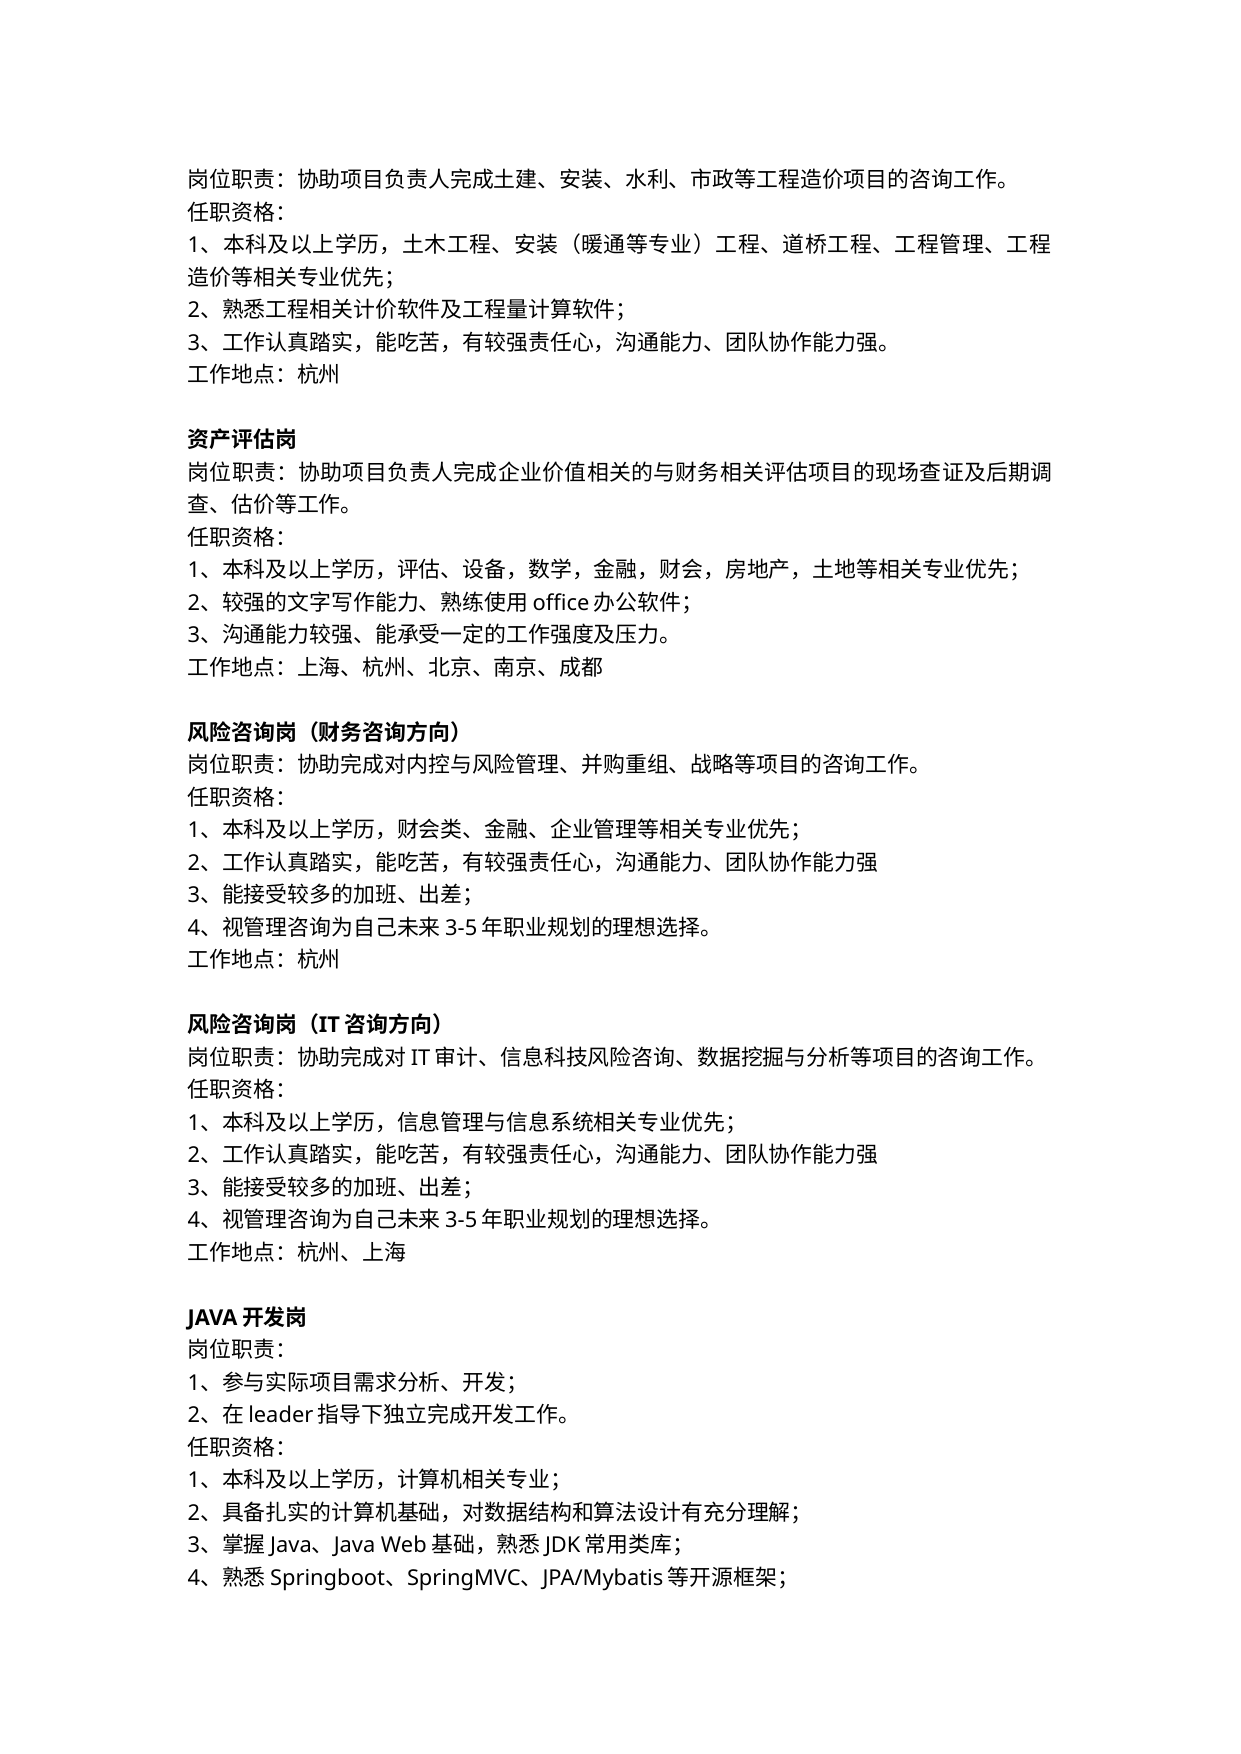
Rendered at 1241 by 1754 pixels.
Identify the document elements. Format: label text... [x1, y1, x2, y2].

text 1、参与实际项目需求分析、开发； [187, 1364, 1053, 1397]
text 1、本科及以上学历，信息管理与信息系统相关专业优先； [187, 1104, 1053, 1137]
text 1、本科及以上学历，财会类、金融、企业管理等相关专业优先； [187, 812, 1053, 844]
text 风险咨询岗（财务咨询方向） [187, 714, 1053, 747]
text 工作地点：杭州 [187, 357, 1053, 389]
text 任职资格： [187, 1429, 1053, 1462]
text 3、掌握Java、Java Web基础，熟悉JDK常用类库； [187, 1527, 1053, 1559]
text 3、工作认真踏实，能吃苦，有较强责任心，沟通能力、团队协作能力强。 [187, 324, 1053, 357]
text 4、视管理咨询为自己未来3-5年职业规划的理想选择。 [187, 1202, 1053, 1234]
text 岗位职责：协助项目负责人完成土建、安装、水利、市政等工程造价项目的咨询工作。 [187, 162, 1053, 194]
text 岗位职责：协助项目负责人完成企业价值相关的与财务相关评估项目的现场查证及后期调查、估价等工作。 [187, 454, 1053, 519]
text JAVA开发岗 [187, 1299, 1053, 1332]
text 4、视管理咨询为自己未来3-5年职业规划的理想选择。 [187, 909, 1053, 942]
text 3、沟通能力较强、能承受一定的工作强度及压力。 [187, 617, 1053, 649]
text 岗位职责： [187, 1332, 1053, 1364]
text 风险咨询岗（IT咨询方向） [187, 1007, 1053, 1039]
text 工作地点：杭州 [187, 942, 1053, 974]
text 3、能接受较多的加班、出差； [187, 877, 1053, 909]
text 资产评估岗 [187, 422, 1053, 454]
text 任职资格： [187, 194, 1053, 227]
text 2、较强的文字写作能力、熟练使用office办公软件； [187, 584, 1053, 617]
text 岗位职责：协助完成对内控与风险管理、并购重组、战略等项目的咨询工作。 [187, 747, 1053, 779]
text 1、本科及以上学历，评估、设备，数学，金融，财会，房地产，土地等相关专业优先； [187, 552, 1053, 584]
text 任职资格： [187, 1072, 1053, 1104]
text 工作地点：杭州、上海 [187, 1234, 1053, 1267]
text 4、熟悉Springboot、SpringMVC、JPA/Mybatis等开源框架； [187, 1559, 1053, 1592]
text 任职资格： [187, 519, 1053, 552]
text 2、熟悉工程相关计价软件及工程量计算软件； [187, 292, 1053, 324]
text 1、本科及以上学历，计算机相关专业； [187, 1462, 1053, 1494]
text 1、本科及以上学历，土木工程、安装（暖通等专业）工程、道桥工程、工程管理、工程造价等相关专业优先； [187, 227, 1053, 292]
text 工作地点：上海、杭州、北京、南京、成都 [187, 649, 1053, 682]
text 2、具备扎实的计算机基础，对数据结构和算法设计有充分理解； [187, 1494, 1053, 1527]
text 2、在leader指导下独立完成开发工作。 [187, 1397, 1053, 1429]
text 岗位职责：协助完成对IT审计、信息科技风险咨询、数据挖掘与分析等项目的咨询工作。 [187, 1039, 1053, 1072]
text 2、工作认真踏实，能吃苦，有较强责任心，沟通能力、团队协作能力强 [187, 844, 1053, 877]
text 任职资格： [187, 779, 1053, 812]
text 2、工作认真踏实，能吃苦，有较强责任心，沟通能力、团队协作能力强 [187, 1137, 1053, 1169]
text 3、能接受较多的加班、出差； [187, 1169, 1053, 1202]
